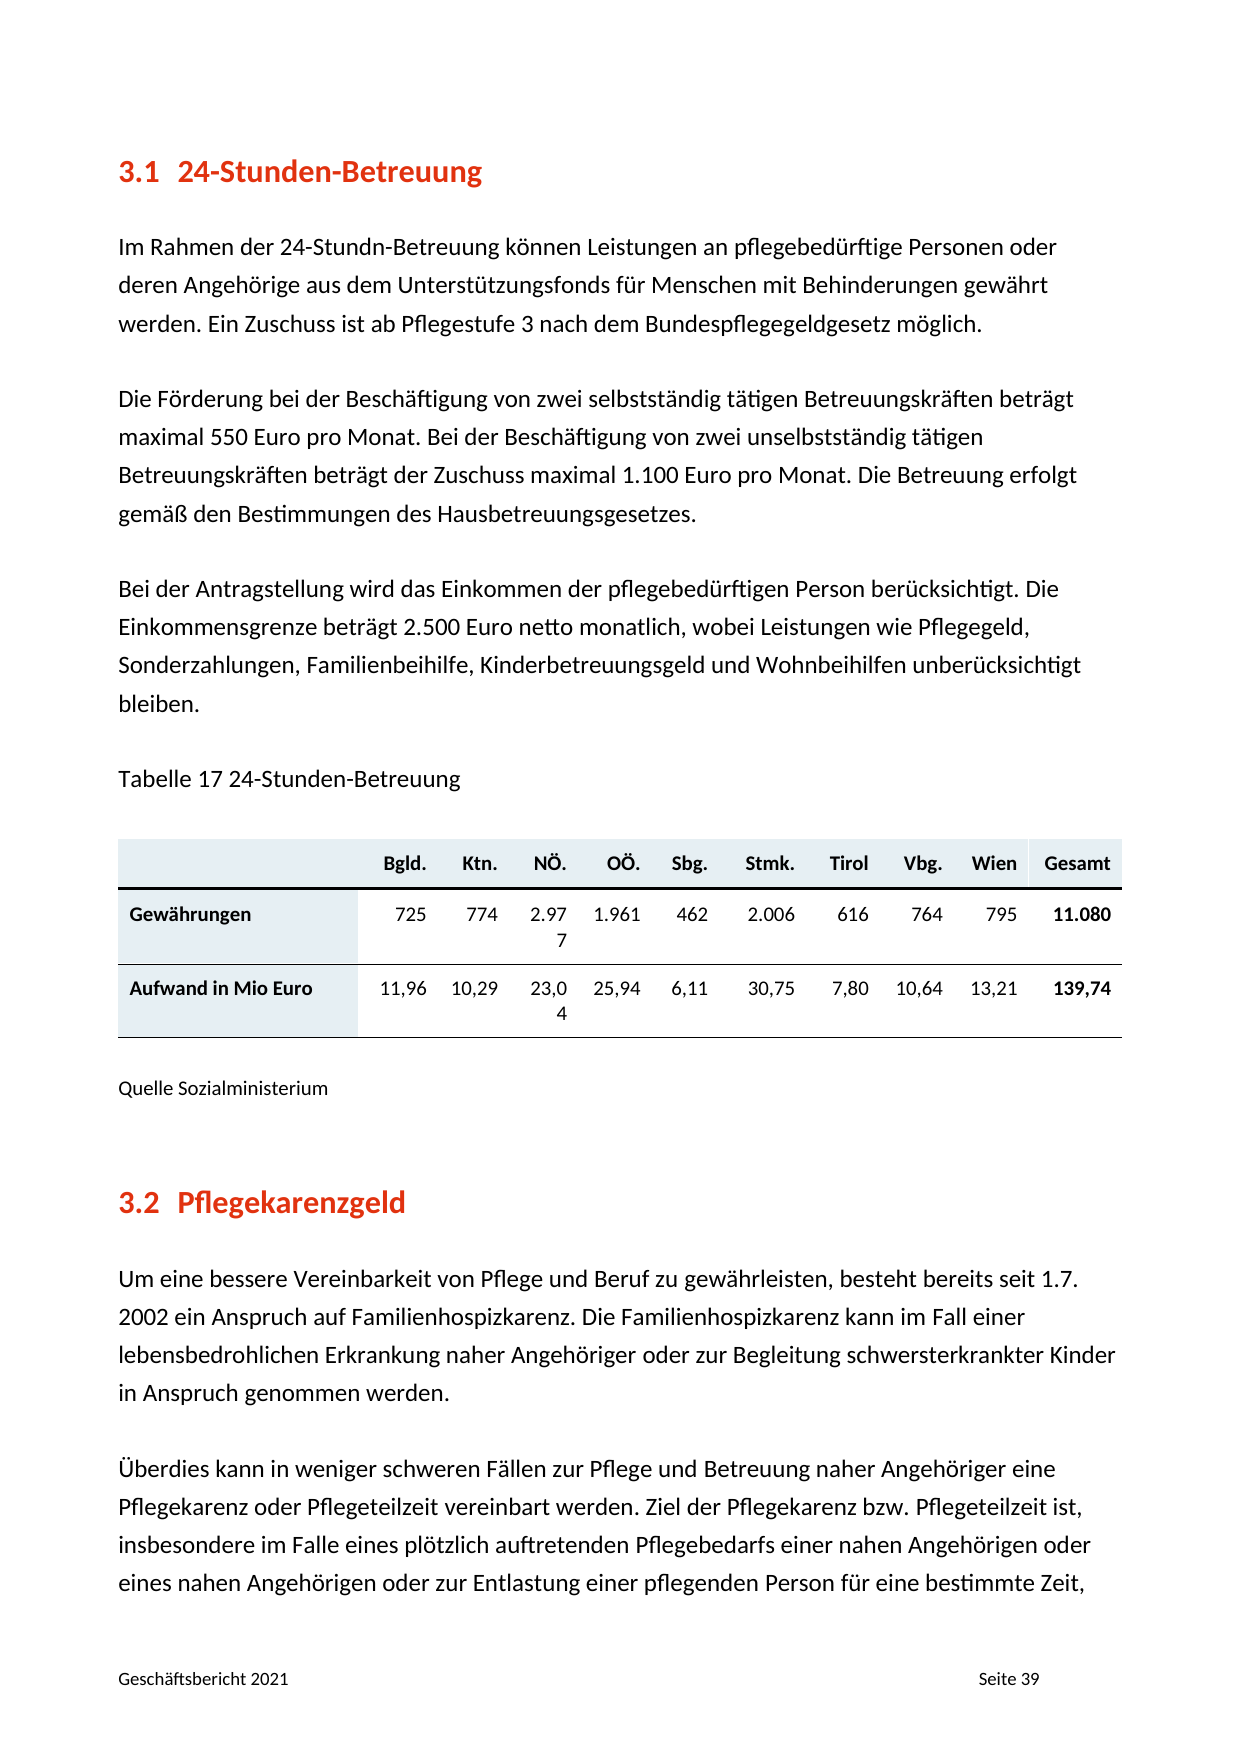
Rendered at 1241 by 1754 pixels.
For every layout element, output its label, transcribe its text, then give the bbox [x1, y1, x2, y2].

table_cell Gewährungen [118, 890, 358, 963]
table_cell 774 [438, 890, 509, 963]
table_header Tirol [806, 839, 880, 887]
table_header Gesamt [1029, 839, 1122, 887]
table_cell 7,80 [806, 965, 880, 1037]
table_cell 10,29 [438, 965, 509, 1037]
table_cell 6,11 [652, 965, 719, 1037]
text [118, 1453, 1122, 1598]
list Pflegekarenzgeld [118, 1182, 1122, 1222]
table_header Ktn. [438, 839, 509, 887]
text Im Rahmen der 24-Stundn-Betreuung können Leistungen an pflegebedürftige Personen oder deren Angehörige aus dem Unterstützungsfonds für Menschen mit Behinderungen gewährt werden. Ein Zuschuss ist ab Pflegestufe 3 nach dem Bundespflegegeldgesetz möglich. [118, 232, 1122, 338]
text Bei der Antragstellung wird das Einkommen der pflegebedürftigen Person berücksichtigt. Die Einkommensgrenze beträgt 2.500 Euro netto monatlich, wobei Leistungen wie Pflegegeld, Sonderzahlungen, Familienbeihilfe, Kinderbetreuungsgeld und Wohnbeihilfen unberücksichtigt bleiben. [118, 573, 1122, 718]
table_cell 764 [880, 890, 954, 963]
table_cell Aufwand in Mio Euro [118, 965, 358, 1037]
table_cell 1.961 [578, 890, 652, 963]
table_cell 30,75 [719, 965, 806, 1037]
table_cell 795 [954, 890, 1028, 963]
text Quelle Sozialministerium [118, 1075, 1122, 1101]
table_header Stmk. [719, 839, 806, 887]
table_header Vbg. [880, 839, 954, 887]
table_cell 25,94 [578, 965, 652, 1037]
table_header NÖ. [509, 839, 578, 887]
table_cell 13,21 [954, 965, 1028, 1037]
table_header Bgld. [358, 839, 438, 887]
text Um eine bessere Vereinbarkeit von Pflege und Beruf zu gewährleisten, besteht bereits seit 1.7. 2002 ein Anspruch auf Familienhospizkarenz. Die Familienhospizkarenz kann im Fall einer lebensbedrohlichen Erkrankung naher Angehöriger oder zur Begleitung schwersterkrankter Kinder in Anspruch genommen werden. [118, 1263, 1122, 1408]
table_header [118, 839, 358, 887]
list 24-Stunden-Betreuung [118, 151, 1122, 190]
table_cell 2.977 [509, 890, 578, 963]
table_header OÖ. [578, 839, 652, 887]
table_cell 10,64 [880, 965, 954, 1037]
table_header Sbg. [652, 839, 719, 887]
table_cell 11.080 [1029, 890, 1122, 963]
table_cell 725 [358, 890, 438, 963]
table_cell 11,96 [358, 965, 438, 1037]
table_cell 23,04 [509, 965, 578, 1037]
text Die Förderung bei der Beschäftigung von zwei selbstständig tätigen Betreuungskräften beträgt maximal 550 Euro pro Monat. Bei der Beschäftigung von zwei unselbstständig tätigen Betreuungskräften beträgt der Zuschuss maximal 1.100 Euro pro Monat. Die Betreuung erfolgt gemäß den Bestimmungen des Hausbetreuungsgesetzes. [118, 383, 1122, 528]
table_cell 616 [806, 890, 880, 963]
text Tabelle 17 24-Stunden-Betreuung [118, 763, 1122, 794]
table_header Wien [954, 839, 1028, 887]
table_cell 139,74 [1029, 965, 1122, 1037]
table_cell 2.006 [719, 890, 806, 963]
table_cell 462 [652, 890, 719, 963]
